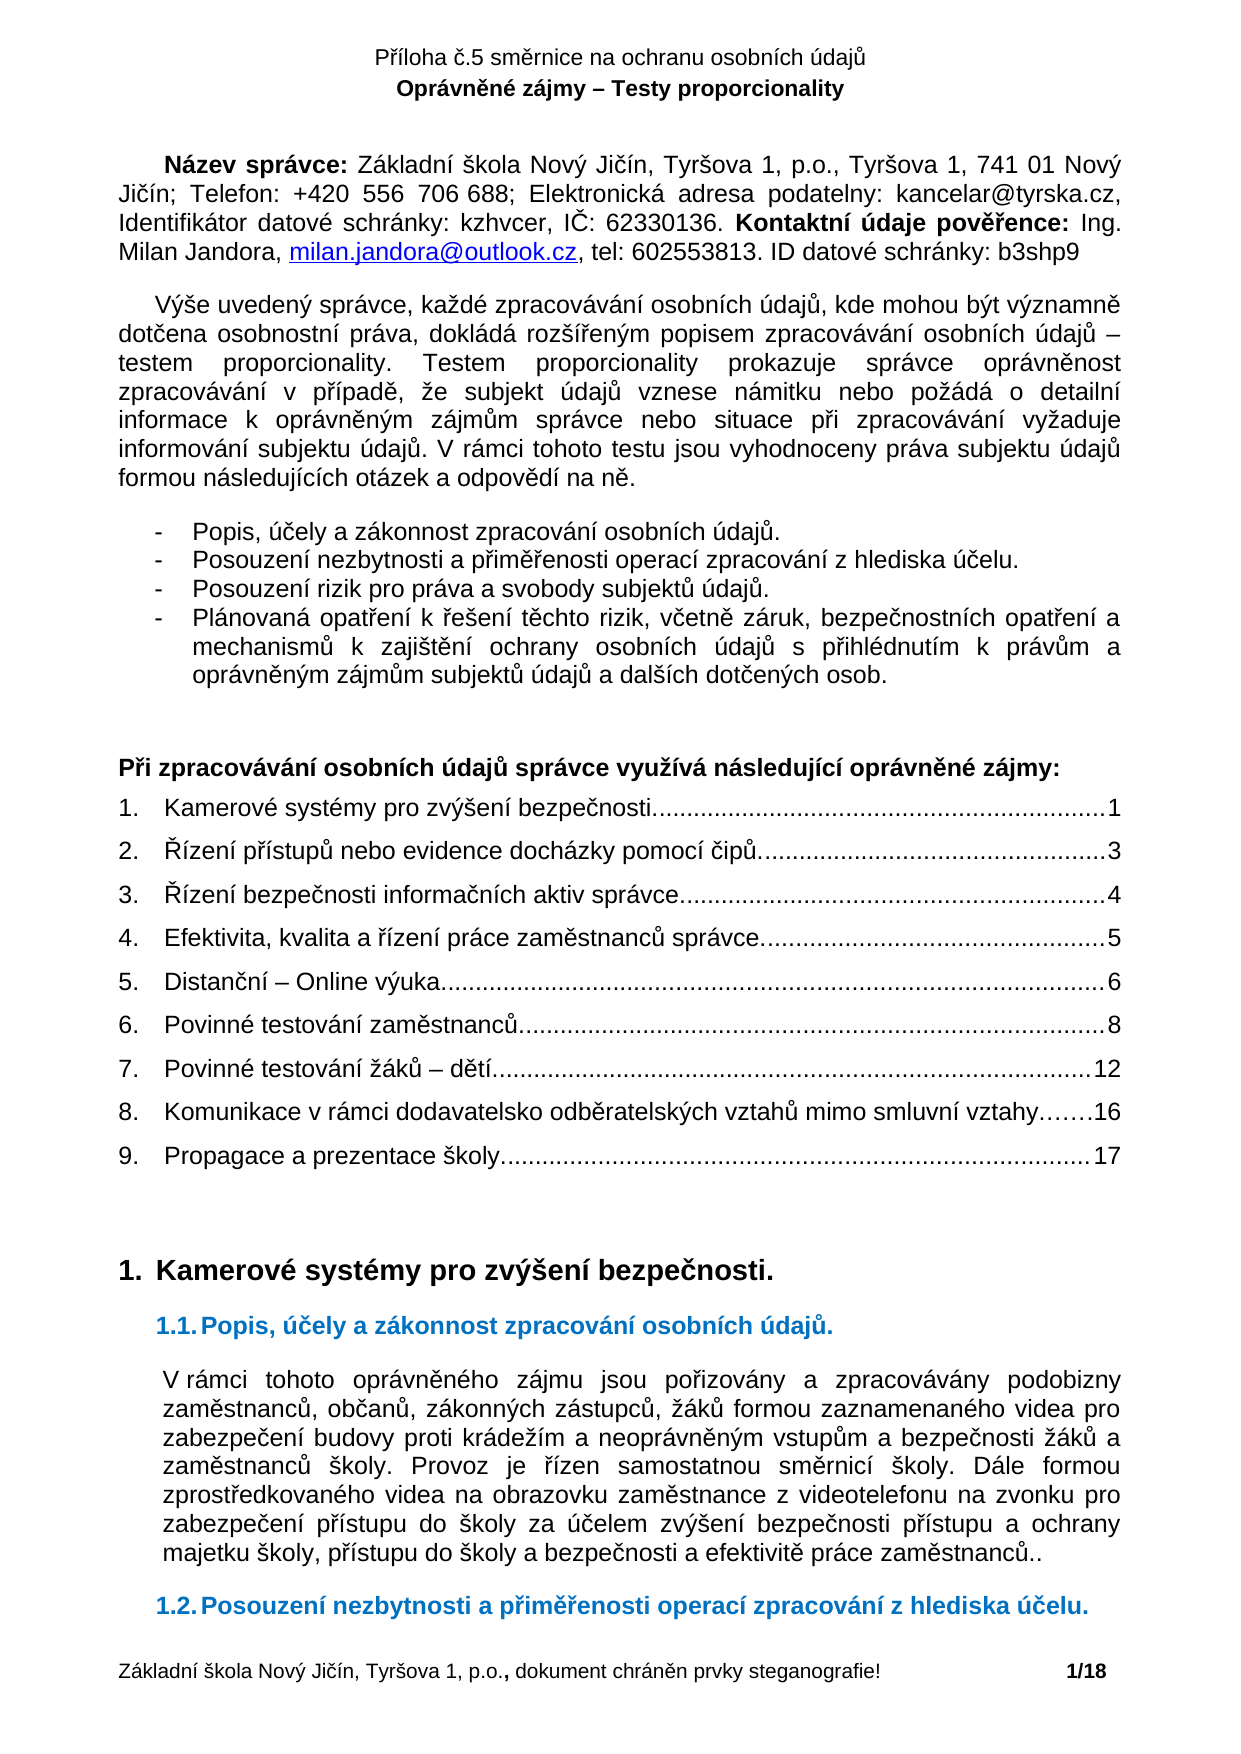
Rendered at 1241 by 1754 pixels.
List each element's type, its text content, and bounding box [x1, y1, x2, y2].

text 6. Povinné testování zaměstnanců. 8 [118, 1010, 1122, 1039]
text 5. Distanční – Online výuka. 6 [118, 967, 1122, 995]
text 3. Řízení bezpečnosti informačních aktiv správce. 4 [118, 879, 1122, 908]
text 1. Kamerové systémy pro zvýšení bezpečnosti. 1 [118, 792, 1122, 821]
text Název správce: Základní škola Nový Jičín, Tyršova 1, p.o., Tyršova 1, 741 01 Nový Jičín; Telefon: +420 556 706 688; Elektronická adresa podatelny: kancelar@tyrska.cz, Identifikátor datové schránky: kzhvcer, IČ: 62330136. Kontaktní údaje pověřence: Ing. Milan Jandora, milan.jandora@outlook.cz, tel: 602553813. ID datové schránky: b3shp9 [118, 150, 1122, 265]
subtitle Posouzení nezbytnosti a přiměřenosti operací zpracování z hlediska účelu. [156, 1591, 1122, 1620]
text 9. Propagace a prezentace školy. 17 [118, 1141, 1122, 1169]
text V rámci tohoto oprávněného zájmu jsou pořizovány a zpracovávány podobizny zaměstnanců, občanů, zákonných zástupců, žáků formou zaznamenaného videa pro zabezpečení budovy proti krádežím a neoprávněným vstupům a bezpečnosti žáků a zaměstnanců školy. Provoz je řízen samostatnou směrnicí školy. Dále formou zprostředkovaného videa na obrazovku zaměstnance z videotelefonu na zvonku pro zabezpečení přístupu do školy za účelem zvýšení bezpečnosti přístupu a ochrany majetku školy, přístupu do školy a bezpečnosti a efektivitě práce zaměstnanců.. [162, 1365, 1122, 1566]
text Při zpracovávání osobních údajů správce využívá následující oprávněné zájmy: [118, 753, 1122, 782]
list Popis, účely a zákonnost zpracování osobních údajů. [154, 517, 1122, 545]
text 7. Povinné testování žáků – dětí. 12 [118, 1054, 1122, 1082]
list Plánovaná opatření k řešení těchto rizik, včetně záruk, bezpečnostních opatření a mechanismů k zajištění ochrany osobních údajů s přihlédnutím k právům a oprávněným zájmům subjektů údajů a dalších dotčených osob. [154, 603, 1122, 689]
text Výše uvedený správce, každé zpracovávání osobních údajů, kde mohou být významně dotčena osobnostní práva, dokládá rozšířeným popisem zpracovávání osobních údajů – testem proporcionality. Testem proporcionality prokazuje správce oprávněnost zpracovávání v případě, že subjekt údajů vznese námitku nebo požádá o detailní informace k oprávněným zájmům správce nebo situace při zpracovávání vyžaduje informování subjektu údajů. V rámci tohoto testu jsou vyhodnoceny práva subjektu údajů formou následujících otázek a odpovědí na ně. [118, 290, 1122, 492]
text 8. Komunikace v rámci dodavatelsko odběratelských vztahů mimo smluvní vztahy. 16 [118, 1097, 1122, 1126]
text 2. Řízení přístupů nebo evidence docházky pomocí čipů. 3 [118, 836, 1122, 865]
list Posouzení rizik pro práva a svobody subjektů údajů. [154, 574, 1122, 603]
subtitle Kamerové systémy pro zvýšení bezpečnosti. [118, 1253, 1122, 1286]
list Posouzení nezbytnosti a přiměřenosti operací zpracování z hlediska účelu. [154, 545, 1122, 574]
subtitle Popis, účely a zákonnost zpracování osobních údajů. [156, 1311, 1122, 1340]
text 4. Efektivita, kvalita a řízení práce zaměstnanců správce. 5 [118, 923, 1122, 952]
